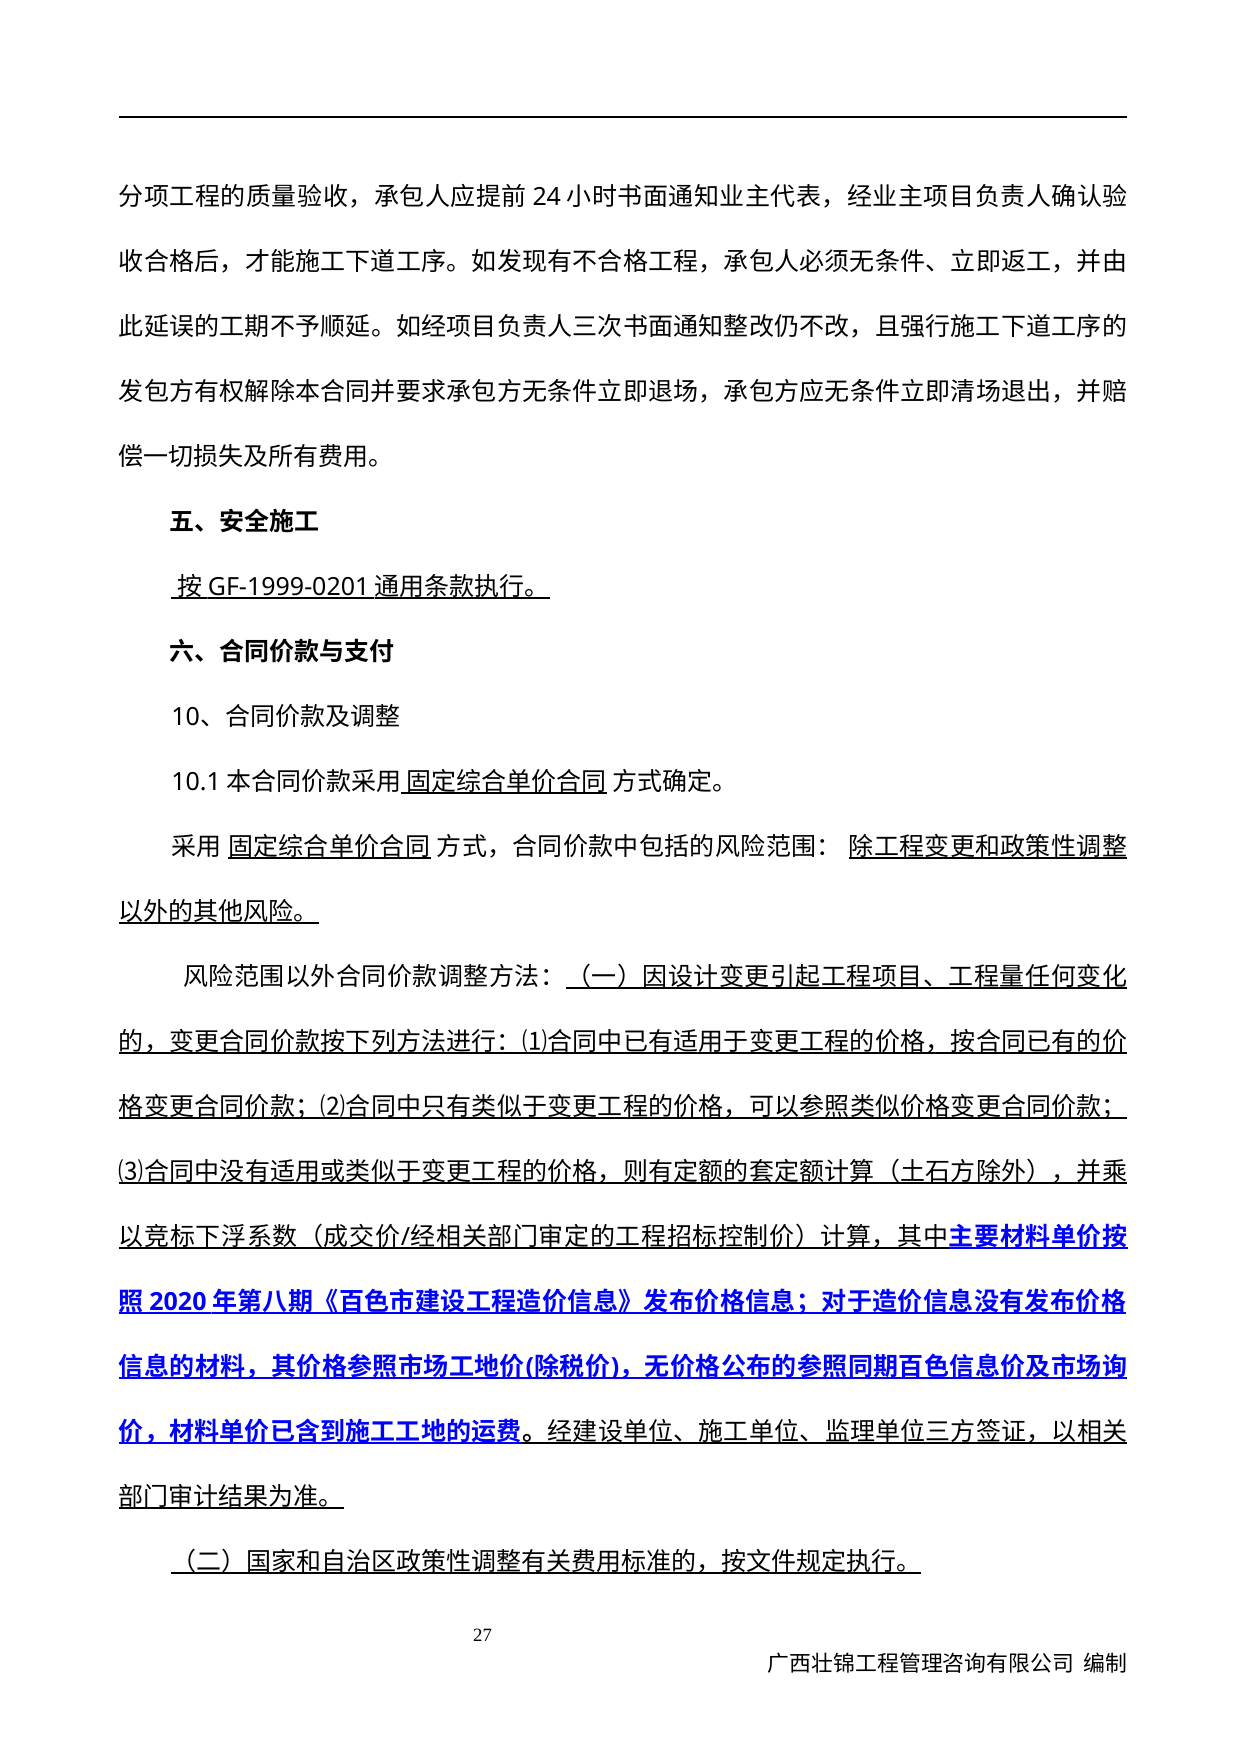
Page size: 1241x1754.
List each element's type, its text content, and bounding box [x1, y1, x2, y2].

text 按GF-1999-0201通用条款执行。 [119, 552, 1127, 617]
text 风险范围以外合同价款调整方法：（一）因设计变更引起工程项目、工程量任何变化的，变更合同价款按下列方法进行：⑴合同中已有适用于变更工程的价格，按合同已有的价格变更合同价款；⑵合同中只有类似于变更工程的价格，可以参照类似价格变更合同价款；⑶合同中没有适用或类似于变更工程的价格，则有定额的套定额计算（土石方除外），并乘以竞标下浮系数（成交价/经相关部门审定的工程招标控制价）计算，其中主要材料单价按照2020年第八期《百色市建设工程造价信息》发布价格信息；对于造价信息没有发布价格信息的材料，其价格参照市场工地价(除税价)，无价格公布的参照同期百色信息价及市场询价，材料单价已含到施工工地的运费。经建设单位、施工单位、监理单位三方签证，以相关部门审计结果为准。 [119, 1119, 1127, 1182]
text 采用 固定综合单价合同 方式，合同价款中包括的风险范围： 除工程变更和政策性调整以外的其他风险。 [119, 812, 1127, 942]
text 风险范围以外合同价款调整方法：（一）因设计变更引起工程项目、工程量任何变化的，变更合同价款按下列方法进行：⑴合同中已有适用于变更工程的价格，按合同已有的价格变更合同价款；⑵合同中只有类似于变更工程的价格，可以参照类似价格变更合同价款；⑶合同中没有适用或类似于变更工程的价格，则有定额的套定额计算（土石方除外），并乘以竞标下浮系数（成交价/经相关部门审定的工程招标控制价）计算，其中主要材料单价按照2020年第八期《百色市建设工程造价信息》发布价格信息；对于造价信息没有发布价格信息的材料，其价格参照市场工地价(除税价)，无价格公布的参照同期百色信息价及市场询价，材料单价已含到施工工地的运费。经建设单位、施工单位、监理单位三方签证，以相关部门审计结果为准。 [119, 1444, 1127, 1527]
text 风险范围以外合同价款调整方法：（一）因设计变更引起工程项目、工程量任何变化的，变更合同价款按下列方法进行：⑴合同中已有适用于变更工程的价格，按合同已有的价格变更合同价款；⑵合同中只有类似于变更工程的价格，可以参照类似价格变更合同价款；⑶合同中没有适用或类似于变更工程的价格，则有定额的套定额计算（土石方除外），并乘以竞标下浮系数（成交价/经相关部门审定的工程招标控制价）计算，其中主要材料单价按照2020年第八期《百色市建设工程造价信息》发布价格信息；对于造价信息没有发布价格信息的材料，其价格参照市场工地价(除税价)，无价格公布的参照同期百色信息价及市场询价，材料单价已含到施工工地的运费。经建设单位、施工单位、监理单位三方签证，以相关部门审计结果为准。 [119, 1379, 1127, 1442]
text 风险范围以外合同价款调整方法：（一）因设计变更引起工程项目、工程量任何变化的，变更合同价款按下列方法进行：⑴合同中已有适用于变更工程的价格，按合同已有的价格变更合同价款；⑵合同中只有类似于变更工程的价格，可以参照类似价格变更合同价款；⑶合同中没有适用或类似于变更工程的价格，则有定额的套定额计算（土石方除外），并乘以竞标下浮系数（成交价/经相关部门审定的工程招标控制价）计算，其中主要材料单价按照2020年第八期《百色市建设工程造价信息》发布价格信息；对于造价信息没有发布价格信息的材料，其价格参照市场工地价(除税价)，无价格公布的参照同期百色信息价及市场询价，材料单价已含到施工工地的运费。经建设单位、施工单位、监理单位三方签证，以相关部门审计结果为准。 [119, 942, 1127, 1052]
text 风险范围以外合同价款调整方法：（一）因设计变更引起工程项目、工程量任何变化的，变更合同价款按下列方法进行：⑴合同中已有适用于变更工程的价格，按合同已有的价格变更合同价款；⑵合同中只有类似于变更工程的价格，可以参照类似价格变更合同价款；⑶合同中没有适用或类似于变更工程的价格，则有定额的套定额计算（土石方除外），并乘以竞标下浮系数（成交价/经相关部门审定的工程招标控制价）计算，其中主要材料单价按照2020年第八期《百色市建设工程造价信息》发布价格信息；对于造价信息没有发布价格信息的材料，其价格参照市场工地价(除税价)，无价格公布的参照同期百色信息价及市场询价，材料单价已含到施工工地的运费。经建设单位、施工单位、监理单位三方签证，以相关部门审计结果为准。 [119, 1054, 1127, 1117]
text 10、合同价款及调整 [119, 682, 1127, 747]
text 风险范围以外合同价款调整方法：（一）因设计变更引起工程项目、工程量任何变化的，变更合同价款按下列方法进行：⑴合同中已有适用于变更工程的价格，按合同已有的价格变更合同价款；⑵合同中只有类似于变更工程的价格，可以参照类似价格变更合同价款；⑶合同中没有适用或类似于变更工程的价格，则有定额的套定额计算（土石方除外），并乘以竞标下浮系数（成交价/经相关部门审定的工程招标控制价）计算，其中主要材料单价按照2020年第八期《百色市建设工程造价信息》发布价格信息；对于造价信息没有发布价格信息的材料，其价格参照市场工地价(除税价)，无价格公布的参照同期百色信息价及市场询价，材料单价已含到施工工地的运费。经建设单位、施工单位、监理单位三方签证，以相关部门审计结果为准。 [119, 1184, 1127, 1247]
text 风险范围以外合同价款调整方法：（一）因设计变更引起工程项目、工程量任何变化的，变更合同价款按下列方法进行：⑴合同中已有适用于变更工程的价格，按合同已有的价格变更合同价款；⑵合同中只有类似于变更工程的价格，可以参照类似价格变更合同价款；⑶合同中没有适用或类似于变更工程的价格，则有定额的套定额计算（土石方除外），并乘以竞标下浮系数（成交价/经相关部门审定的工程招标控制价）计算，其中主要材料单价按照2020年第八期《百色市建设工程造价信息》发布价格信息；对于造价信息没有发布价格信息的材料，其价格参照市场工地价(除税价)，无价格公布的参照同期百色信息价及市场询价，材料单价已含到施工工地的运费。经建设单位、施工单位、监理单位三方签证，以相关部门审计结果为准。 [119, 1249, 1127, 1377]
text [119, 162, 1127, 487]
text 五、安全施工 [119, 487, 1127, 552]
text 六、合同价款与支付 [119, 617, 1127, 682]
text （二）国家和自治区政策性调整有关费用标准的，按文件规定执行。 [119, 1527, 1127, 1592]
text 10.1本合同价款采用 固定综合单价合同 方式确定。 [119, 747, 1127, 812]
